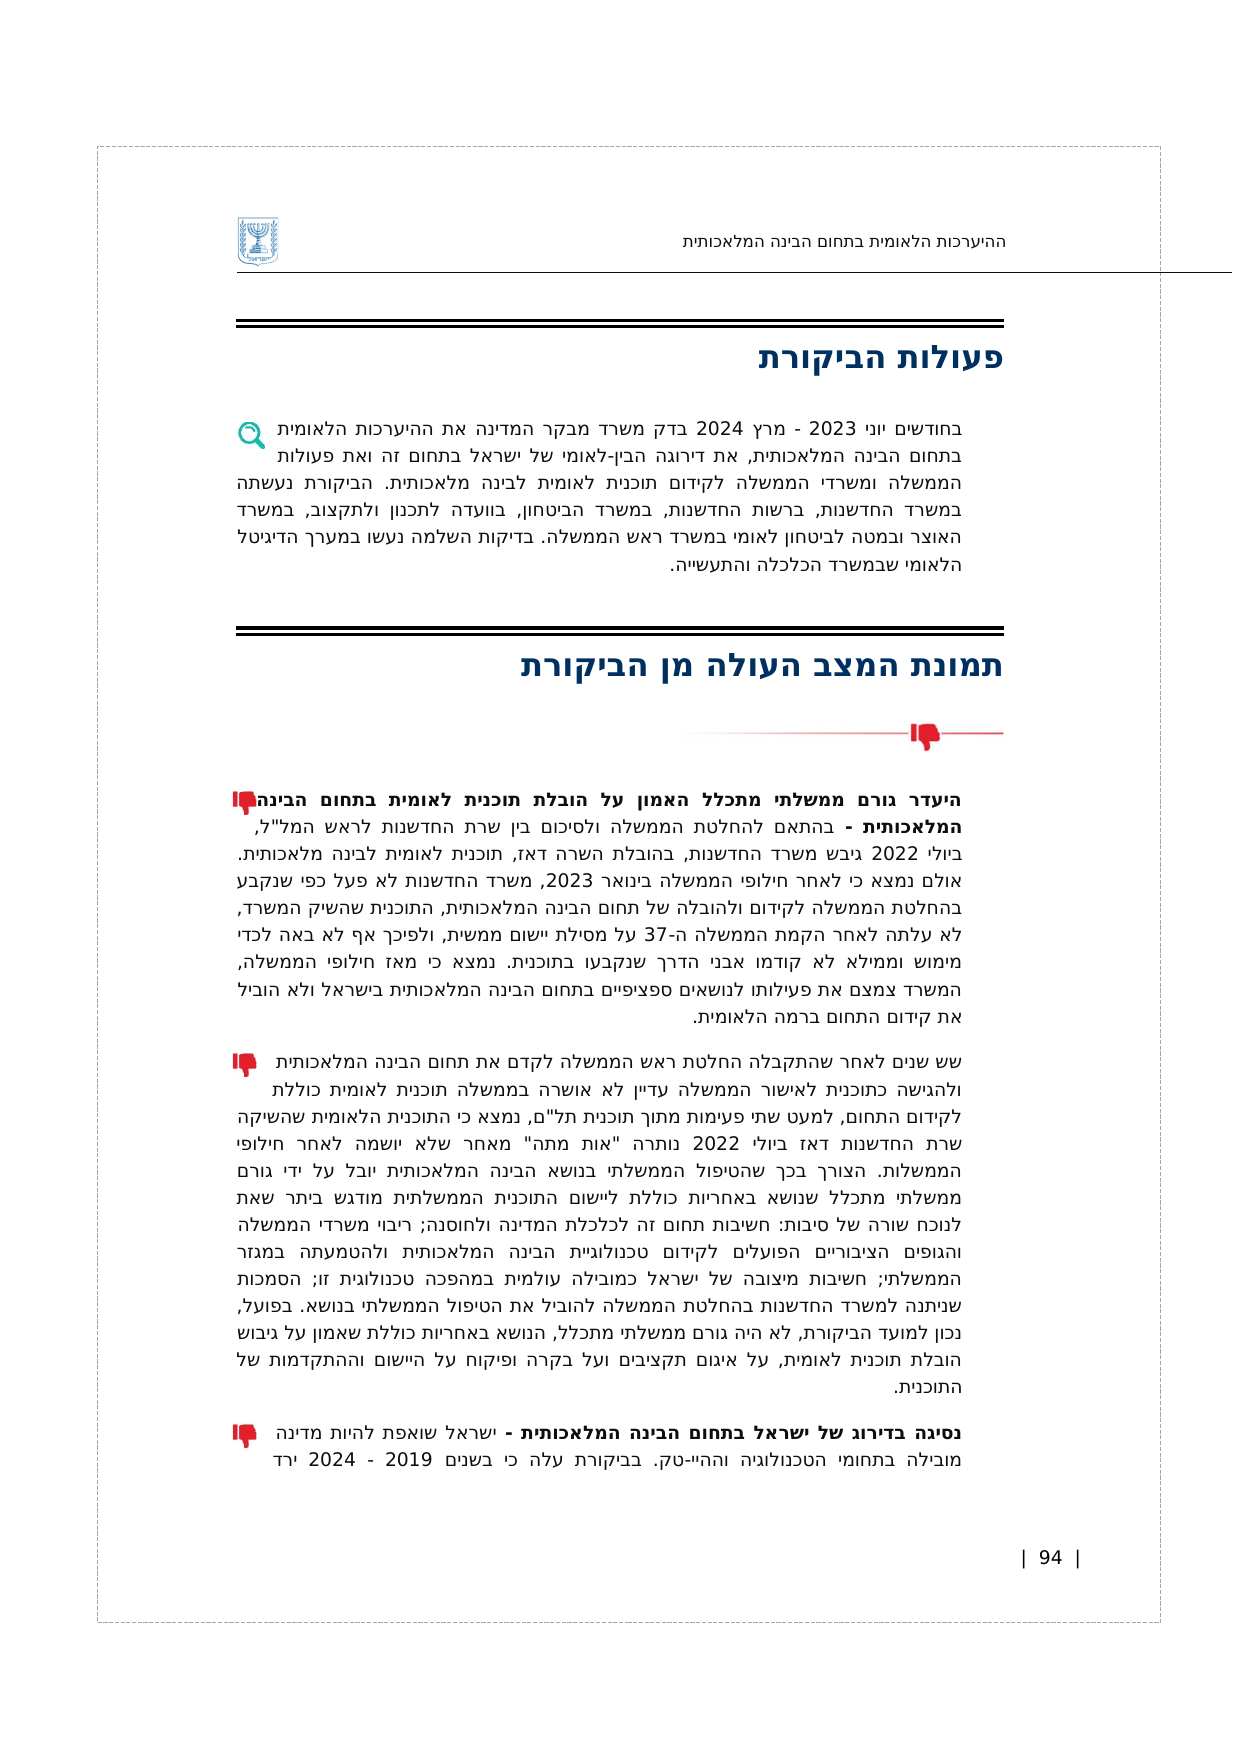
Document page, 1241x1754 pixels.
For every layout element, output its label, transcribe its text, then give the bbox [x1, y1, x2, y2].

text תמונת המצב העולה מן הביקורת [236, 636, 1004, 684]
text היעדר גורם ממשלתי מתכלל האמון על הובלת תוכנית לאומית בתחום הבינה המלאכותית - בהתאם להחלטת הממשלה ולסיכום בין שרת החדשנות לראש המל"ל, ביולי 2022 גיבש משרד החדשנות, בהובלת השרה דאז, תוכנית לאומית לבינה מלאכותית. אולם נמצא כי לאחר חילופי הממשלה בינואר 2023, משרד החדשנות לא פעל כפי שנקבע בהחלטת הממשלה לקידום ולהובלה של תחום הבינה המלאכותית, התוכנית שהשיק המשרד, לא עלתה לאחר הקמת הממשלה ה-37 על מסילת יישום ממשית, ולפיכך אף לא באה לכדי מימוש וממילא לא קודמו אבני הדרך שנקבעו בתוכנית. נמצא כי מאז חילופי הממשלה, המשרד צמצם את פעילותו לנושאים ספציפיים בתחום הבינה המלאכותית בישראל ולא הוביל את קידום התחום ברמה הלאומית. [236, 785, 963, 1028]
text פעולות הביקורת [236, 328, 1004, 376]
picture [678, 721, 1004, 753]
text בחודשים יוני 2023 - מרץ 2024 בדק משרד מבקר המדינה את ההיערכות הלאומית בתחום הבינה המלאכותית, את דירוגה הבין-לאומי של ישראל בתחום זה ואת פעולות הממשלה ומשרדי הממשלה לקידום תוכנית לאומית לבינה מלאכותית. הביקורת נעשתה במשרד החדשנות, ברשות החדשנות, במשרד הביטחון, בוועדה לתכנון ולתקצוב, במשרד האוצר ובמטה לביטחון לאומי במשרד ראש הממשלה. בדיקות השלמה נעשו במערך הדיגיטל הלאומי שבמשרד הכלכלה והתעשייה. [236, 414, 963, 576]
picture [231, 1422, 256, 1448]
text שש שנים לאחר שהתקבלה החלטת ראש הממשלה לקדם את תחום הבינה המלאכותית ולהגישה כתוכנית לאישור הממשלה עדיין לא אושרה בממשלה תוכנית לאומית כוללת לקידום התחום, למעט שתי פעימות מתוך תוכנית תל"ם, נמצא כי התוכנית הלאומית שהשיקה שרת החדשנות דאז ביולי 2022 נותרה "אות מתה" מאחר שלא יושמה לאחר חילופי הממשלות. הצורך בכך שהטיפול הממשלתי בנושא הבינה המלאכותית יובל על ידי גורם ממשלתי מתכלל שנושא באחריות כוללת ליישום התוכנית הממשלתית מודגש ביתר שאת לנוכח שורה של סיבות: חשיבות תחום זה לכלכלת המדינה ולחוסנה; ריבוי משרדי הממשלה והגופים הציבוריים הפועלים לקידום טכנולוגיית הבינה המלאכותית ולהטמעתה במגזר הממשלתי; חשיבות מיצובה של ישראל כמובילה עולמית במהפכה טכנולוגית זו; הסמכות שניתנה למשרד החדשנות בהחלטת הממשלה להוביל את הטיפול הממשלתי בנושא. בפועל, נכון למועד הביקורת, לא היה גורם ממשלתי מתכלל, הנושא באחריות כוללת שאמון על גיבוש הובלת תוכנית לאומית, על איגום תקציבים ועל בקרה ופיקוח על היישום וההתקדמות של התוכנית. [236, 1047, 963, 1399]
picture [238, 422, 265, 449]
picture [231, 1052, 256, 1077]
picture [231, 789, 256, 815]
